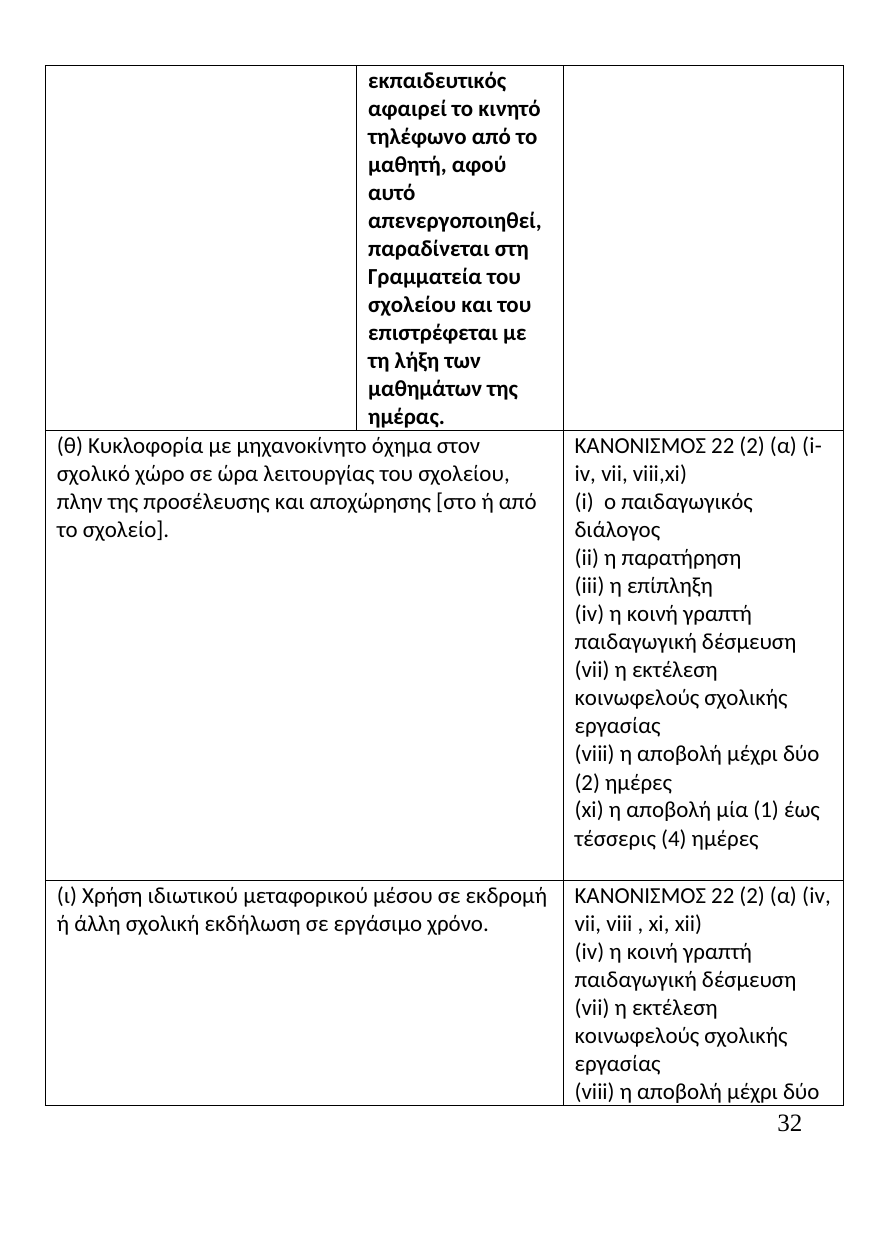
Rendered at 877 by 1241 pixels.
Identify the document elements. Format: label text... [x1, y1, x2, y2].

table_cell [564, 66, 843, 430]
table_cell (θ) Κυκλοφορία με μηχανοκίνητο όχημα στον σχολικό χώρο σε ώρα λειτουργίας του σχολείου, πλην της προσέλευσης και αποχώρησης [στο ή από το σχολείο]. [46, 431, 563, 880]
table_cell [46, 881, 563, 1105]
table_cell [357, 66, 563, 430]
table_cell ΚΑΝΟΝΙΣΜΟΣ 22 (2) (α) (i-iv, vii, viii,xi) (i) ο παιδαγωγικός διάλογος (ii) η παρατήρηση (iii) η επίπληξη (iv) η κοινή γραπτή παιδαγωγική δέσμευση (vii) η εκτέλεση κοινωφελούς σχολικής εργασίας (viii) η αποβολή μέχρι δύο (2) ημέρες (xi) η αποβολή μία (1) έως τέσσερις (4) ημέρες [564, 431, 843, 880]
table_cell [564, 881, 843, 1105]
